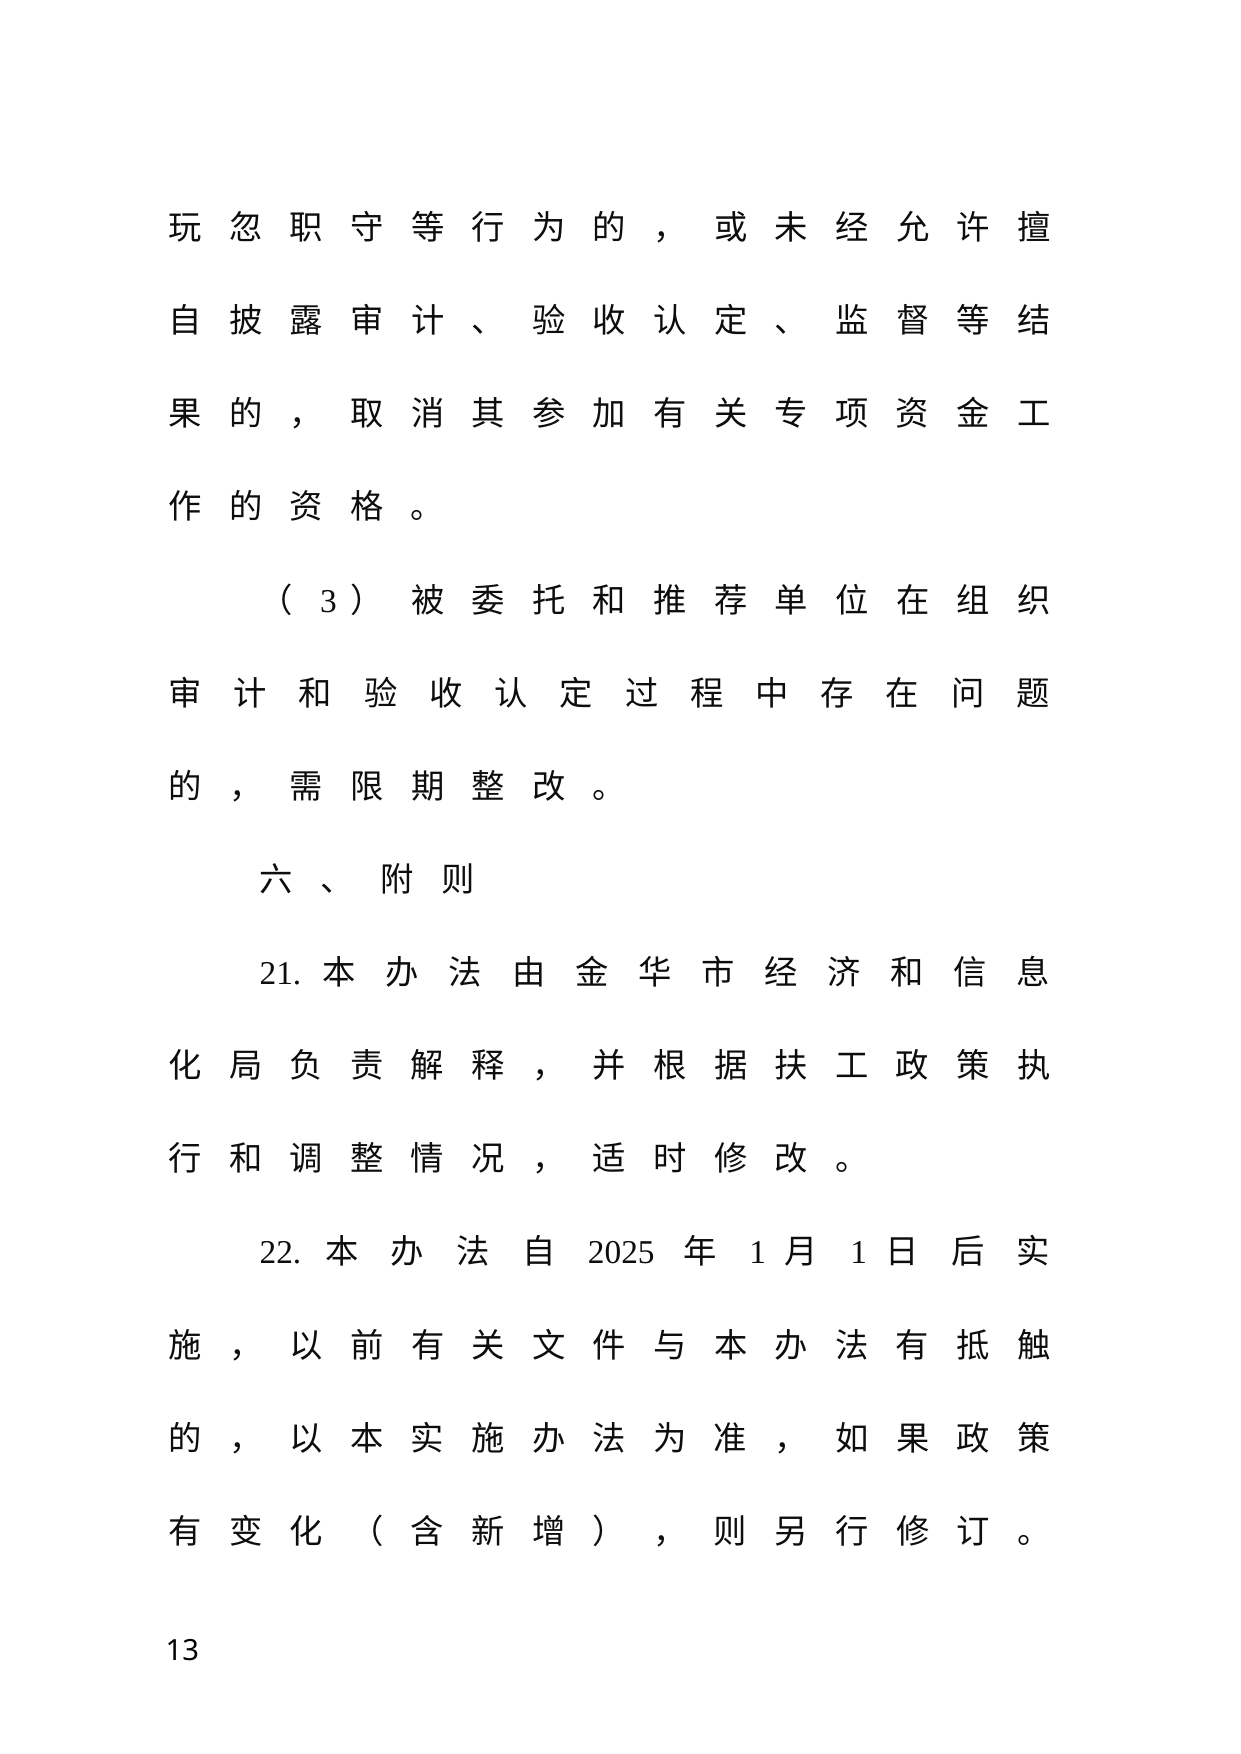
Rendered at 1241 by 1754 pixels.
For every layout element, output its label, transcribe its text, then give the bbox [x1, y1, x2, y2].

text （3）被委托和推荐单位在组织审计和验收认定过程中存在问题的，需限期整改。 [168, 551, 1078, 830]
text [168, 1203, 1078, 1575]
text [168, 178, 1078, 551]
text 21.本办法由金华市经济和信息化局负责解释，并根据扶工政策执行和调整情况，适时修改。 [168, 923, 1078, 1203]
text 六、附则 [168, 830, 1078, 923]
